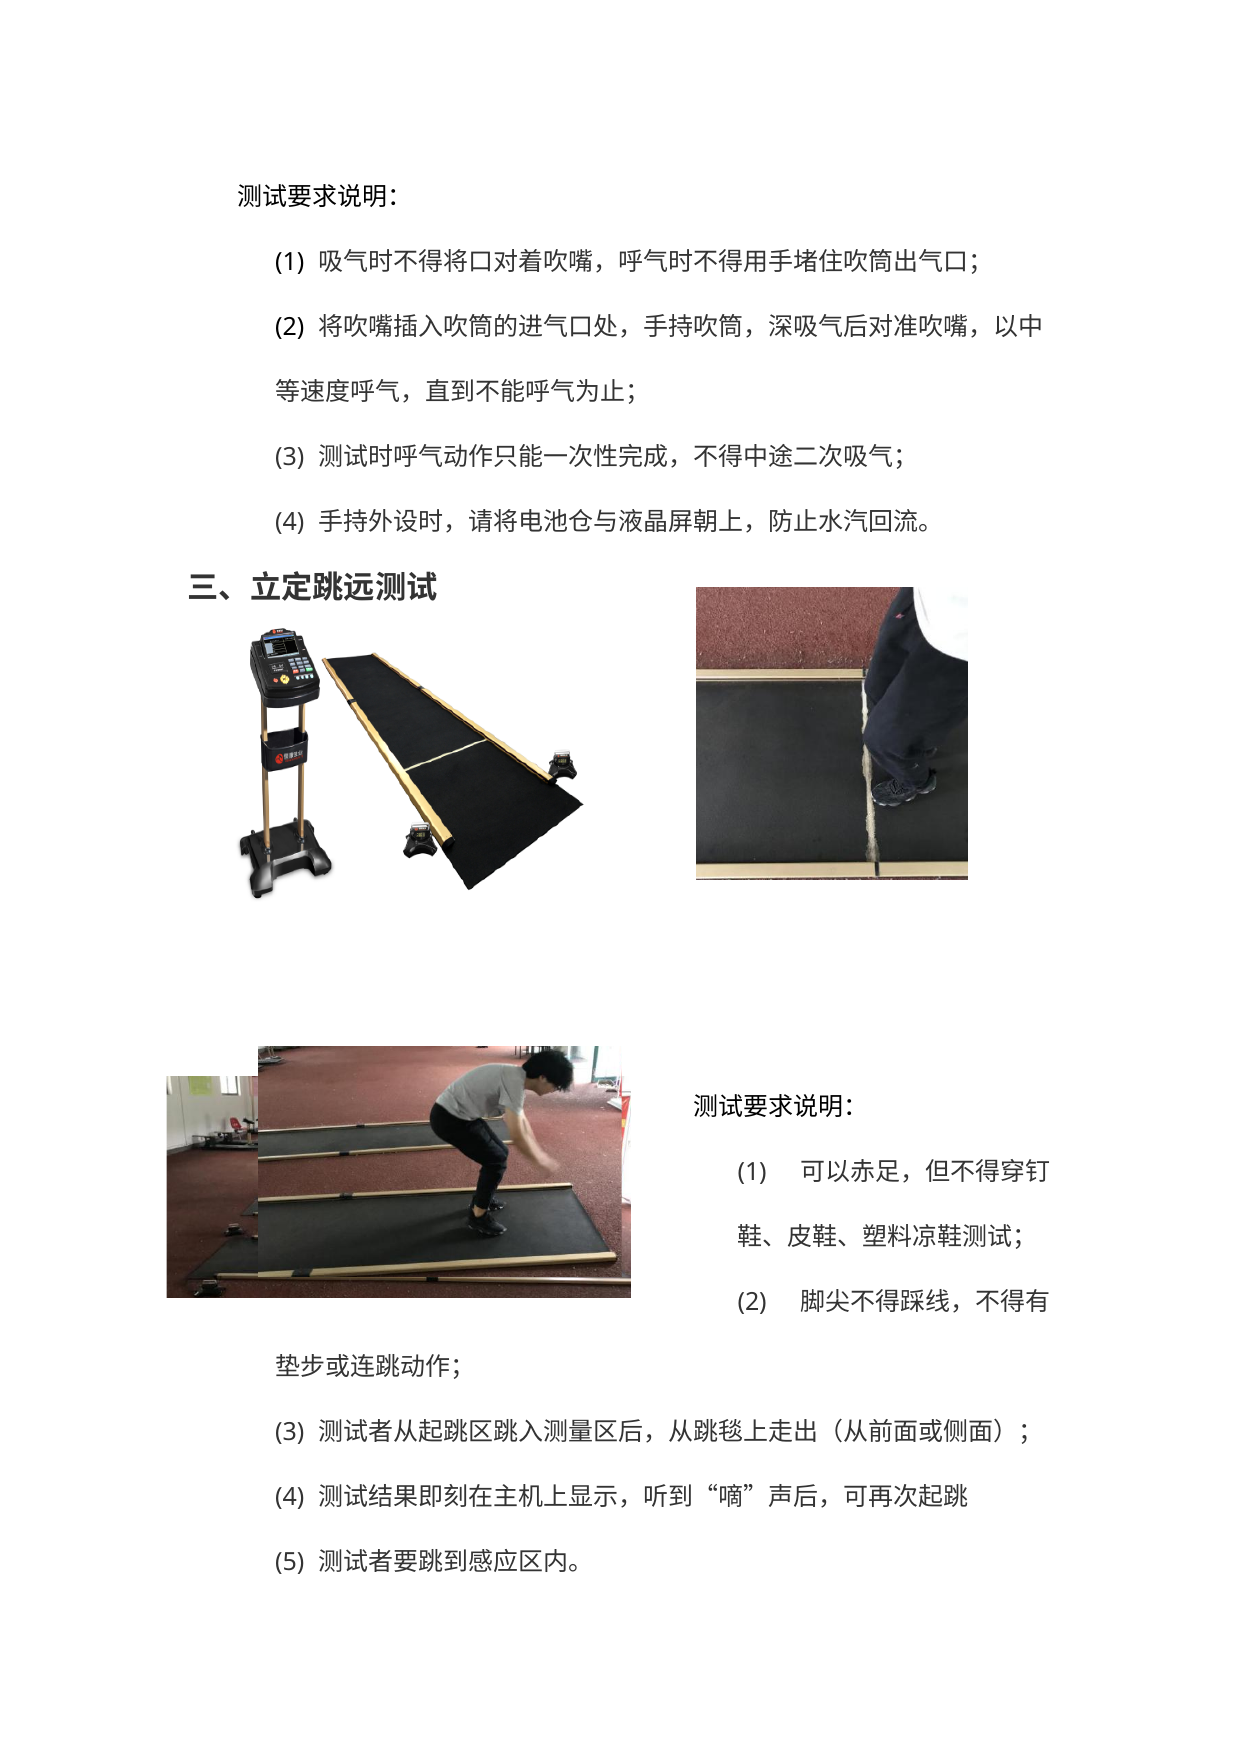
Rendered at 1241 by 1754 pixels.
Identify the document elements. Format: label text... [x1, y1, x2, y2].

list 可以赤足，但不得穿钉鞋、皮鞋、塑料凉鞋测试； [631, 1137, 1053, 1267]
picture [166, 1046, 631, 1298]
list 脚尖不得踩线，不得有垫步或连跳动作； [275, 1267, 1053, 1397]
text 测试要求说明： [622, 1072, 1053, 1137]
list 测试者要跳到感应区内。 [275, 1527, 1053, 1592]
list 将吹嘴插入吹筒的进气口处，手持吹筒，深吸气后对准吹嘴，以中等速度呼气，直到不能呼气为止； [275, 292, 1053, 422]
picture [235, 620, 586, 904]
picture [696, 587, 968, 880]
text 三、立定跳远测试 [187, 552, 1053, 617]
text 测试要求说明： [187, 162, 1053, 227]
list 测试时呼气动作只能一次性完成，不得中途二次吸气； [275, 422, 1053, 487]
list 手持外设时，请将电池仓与液晶屏朝上，防止水汽回流。 [275, 487, 1053, 552]
list 测试者从起跳区跳入测量区后，从跳毯上走出（从前面或侧面）； [275, 1397, 1053, 1462]
list 测试结果即刻在主机上显示，听到“嘀”声后，可再次起跳 [275, 1462, 1053, 1527]
list 吸气时不得将口对着吹嘴，呼气时不得用手堵住吹筒出气口； [275, 227, 1053, 292]
